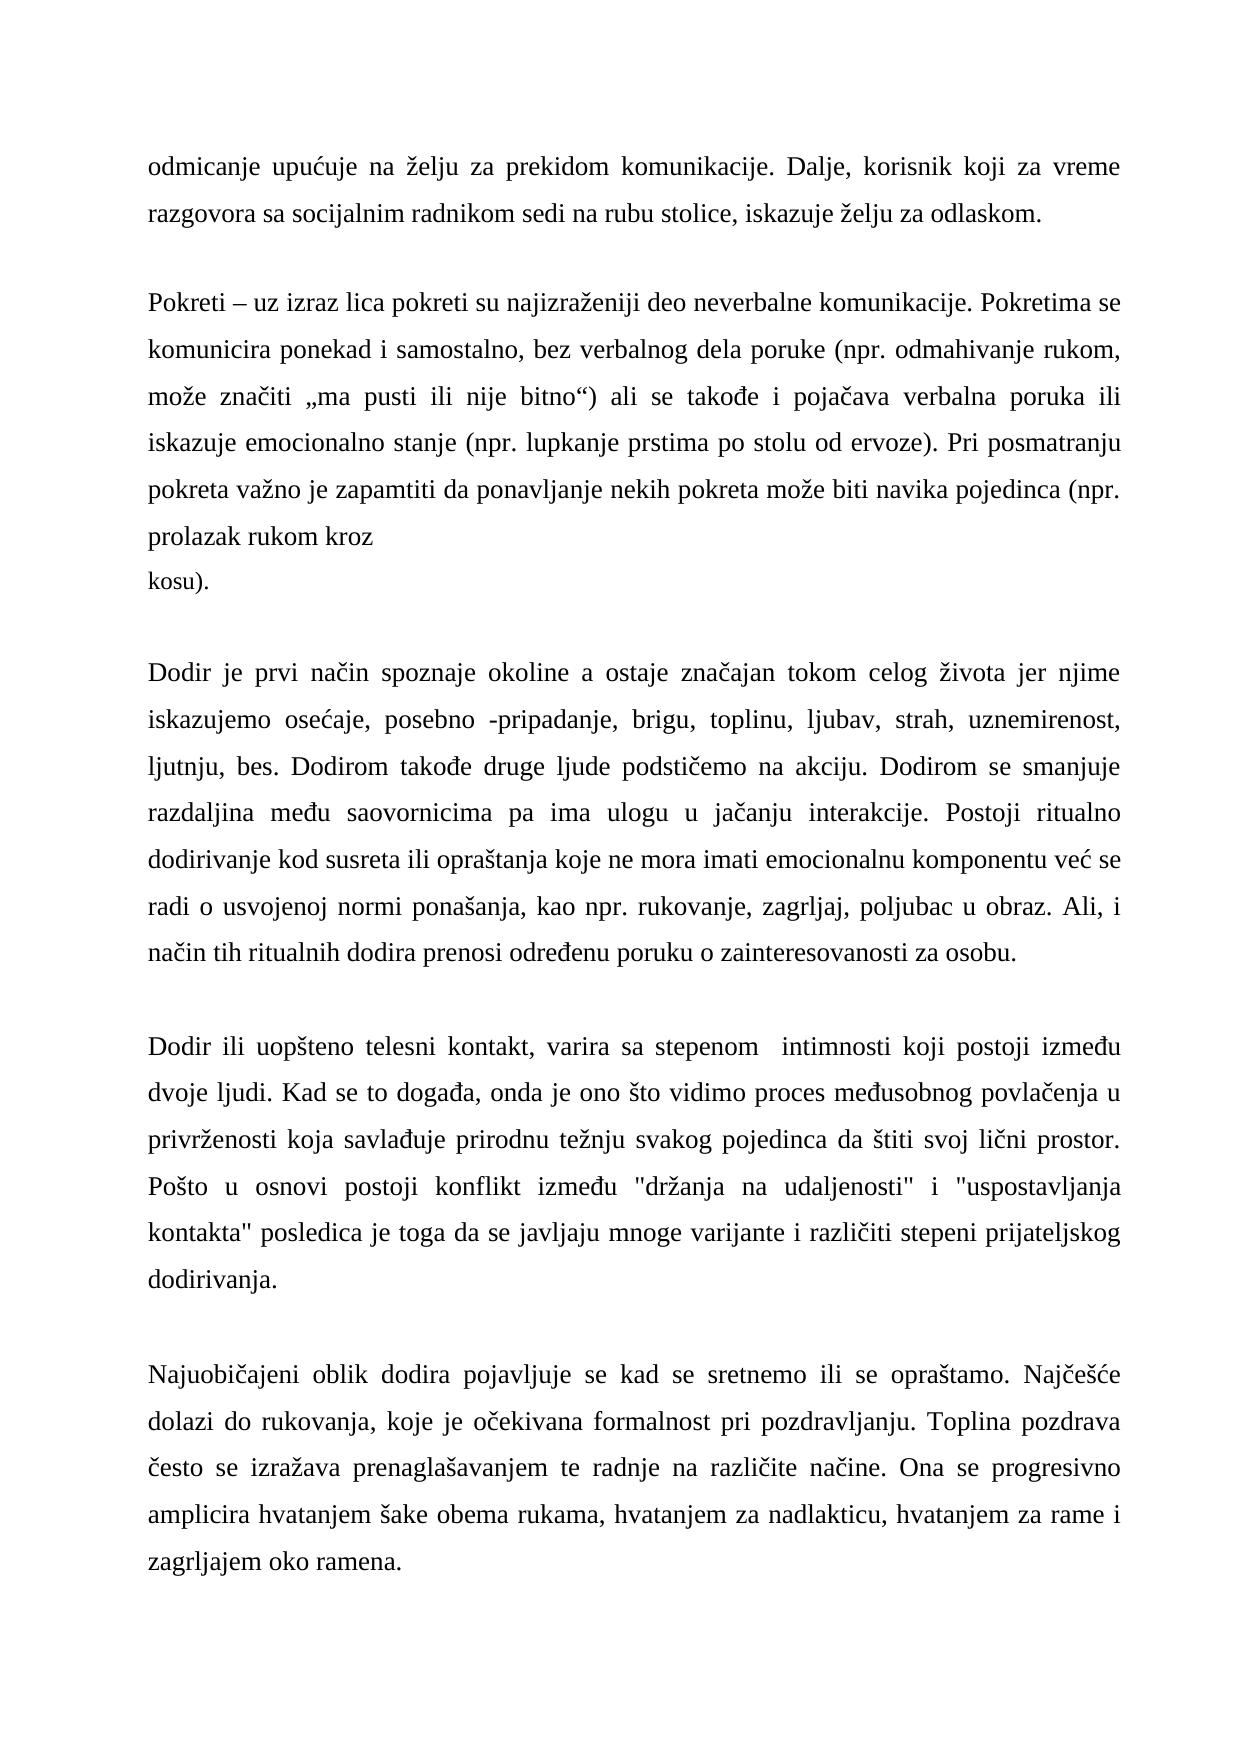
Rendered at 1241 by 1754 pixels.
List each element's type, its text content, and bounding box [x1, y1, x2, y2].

text kosu). [148, 566, 1122, 595]
text Najuobičajeni oblik dodira pojavljuje se kad se sretnemo ili se opraštamo. Najčešće dolazi do rukovanja, koje je očekivana formalnost pri pozdravljanju. Toplina pozdrava često se izražava prenaglašavanjem te radnje na različite načine. Ona se progresivno amplicira hvatanjem šake obema rukama, hvatanjem za nadlakticu, hvatanjem za rame i zagrljajem oko ramena. [148, 1358, 1122, 1576]
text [148, 150, 1122, 228]
text Pokreti – uz izraz lica pokreti su najizraženiji deo neverbalne komunikacije. Pokretima se komunicira ponekad i samostalno, bez verbalnog dela poruke (npr. odmahivanje rukom, može značiti „ma pusti ili nije bitno“) ali se takođe i pojačava verbalna poruka ili iskazuje emocionalno stanje (npr. lupkanje prstima po stolu od ervoze). Pri posmatranju pokreta važno je zapamtiti da ponavljanje nekih pokreta može biti navika pojedinca (npr. prolazak rukom kroz [148, 286, 1122, 551]
text Dodir je prvi način spoznaje okoline a ostaje značajan tokom celog života jer njime iskazujemo osećaje, posebno -pripadanje, brigu, toplinu, ljubav, strah, uznemirenost, ljutnju, bes. Dodirom takođe druge ljude podstičemo na akciju. Dodirom se smanjuje razdaljina među saovornicima pa ima ulogu u jačanju interakcije. Postoji ritualno dodirivanje kod susreta ili opraštanja koje ne mora imati emocionalnu komponentu već se radi o usvojenoj normi ponašanja, kao npr. rukovanje, zagrljaj, poljubac u obraz. Ali, i način tih ritualnih dodira prenosi određenu poruku o zainteresovanosti za osobu. [148, 656, 1122, 967]
text Dodir ili uopšteno telesni kontakt, varira sa stepenom intimnosti koji postoji između dvoje ljudi. Kad se to događa, onda je ono što vidimo proces međusobnog povlačenja u privrženosti koja savlađuje prirodnu težnju svakog pojedinca da štiti svoj lični prostor. Pošto u osnovi postoji konflikt između "držanja na udaljenosti" i "uspostavljanja kontakta" posledica je toga da se javljaju mnoge varijante i različiti stepeni prijateljskog dodirivanja. [148, 1029, 1122, 1294]
